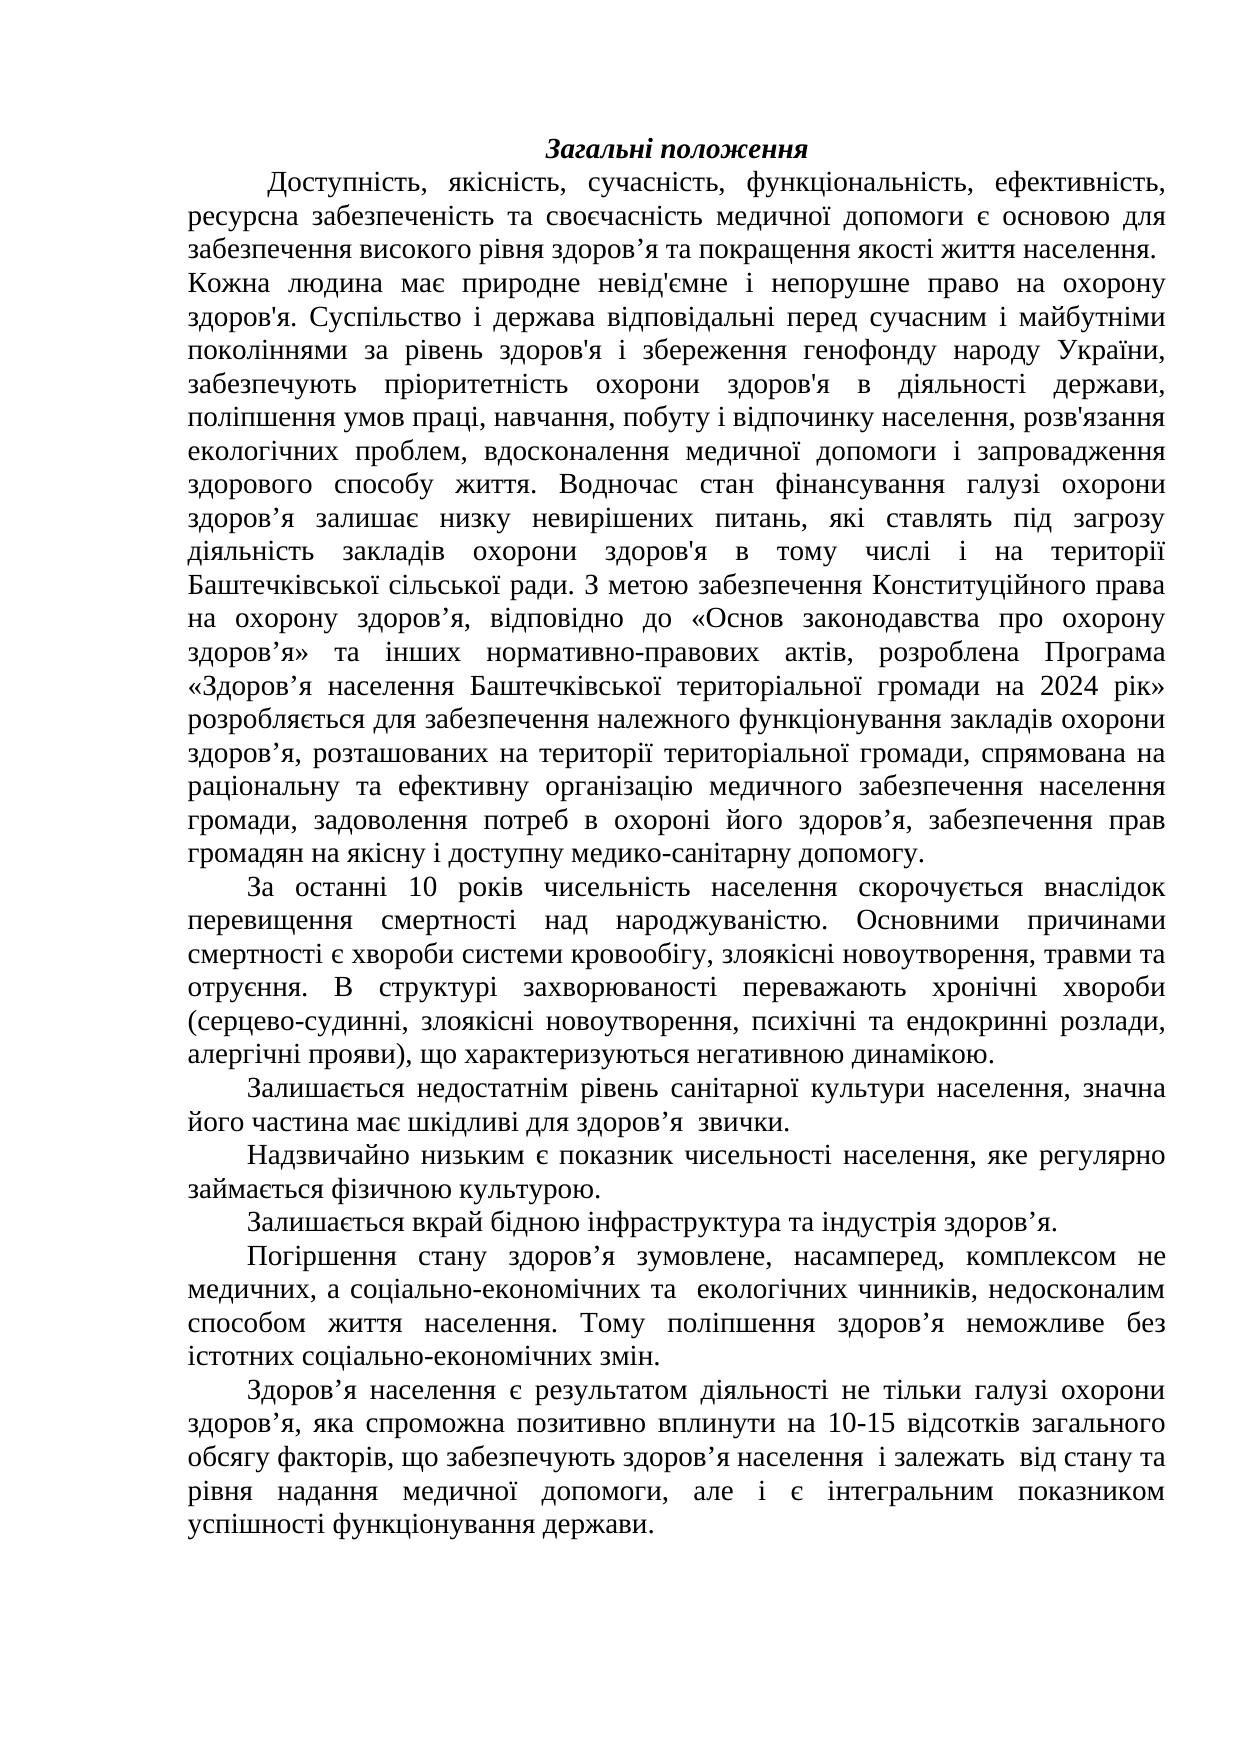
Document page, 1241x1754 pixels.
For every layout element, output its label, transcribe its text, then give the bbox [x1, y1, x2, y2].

text За останні 10 років чисельність населення скорочується внаслідок перевищення смертності над народжуваністю. Основними причинами смертності є хвороби системи кровообігу, злоякісні новоутворення, травми та отруєння. В структурі захворюваності переважають хронічні хвороби (серцево-судинні, злоякісні новоутворення, психічні та ендокринні розлади, алергічні прояви), що характеризуються негативною динамікою. [187, 869, 1167, 1070]
text Доступність, якісність, сучасність, функціональність, ефективність, ресурсна забезпеченість та своєчасність медичної допомоги є основою для забезпечення високого рівня здоров’я та покращення якості життя населення. [187, 164, 1167, 265]
text Кожна людина має природне невід'ємне і непорушне право на охорону здоров'я. Суспільство і держава відповідальні перед сучасним і майбутніми поколіннями за рівень здоров'я і збереження генофонду народу України, забезпечують пріоритетність охорони здоров'я в діяльності держави, поліпшення умов праці, навчання, побуту і відпочинку населення, розв'язання екологічних проблем, вдосконалення медичної допомоги і запровадження здорового способу життя. Водночас стан фінансування галузі охорони здоров’я залишає низку невирішених питань, які ставлять під загрозу діяльність закладів охорони здоров'я в тому числі і на території Баштечківської сільської ради. З метою забезпечення Конституційного права на охорону здоров’я, відповідно до «Основ законодавства про охорону здоров’я» та інших нормативно-правових актів, розроблена Програма «Здоров’я населення Баштечківської територіальної громади на 2024 рік» розробляється для забезпечення належного функціонування закладів охорони здоров’я, розташованих на території територіальної громади, спрямована на раціональну та ефективну організацію медичного забезпечення населення громади, задоволення потреб в охороні його здоров’я, забезпечення прав громадян на якісну і доступну медико-санітарну допомогу. [187, 265, 1167, 869]
text Надзвичайно низьким є показник чисельності населення, яке регулярно займається фізичною культурою. [187, 1137, 1167, 1204]
text Загальні положення [187, 131, 1167, 164]
text Залишається недостатнім рівень санітарної культури населення, значна його частина має шкідливі для здоров’я звички. [187, 1070, 1167, 1137]
text Здоров’я населення є результатом діяльності не тільки галузі охорони здоров’я, яка спроможна позитивно вплинути на 10-15 відсотків загального обсягу факторів, що забезпечують здоров’я населення і залежать від стану та рівня надання медичної допомоги, але і є інтегральним показником успішності функціонування держави. [187, 1372, 1167, 1540]
text Погіршення стану здоров’я зумовлене, насамперед, комплексом не медичних, а соціально-економічних та екологічних чинників, недосконалим способом життя населення. Тому поліпшення здоров’я неможливе без істотних соціально-економічних змін. [187, 1238, 1167, 1372]
text Залишається вкрай бідною інфраструктура та індустрія здоров’я. [187, 1204, 1167, 1238]
